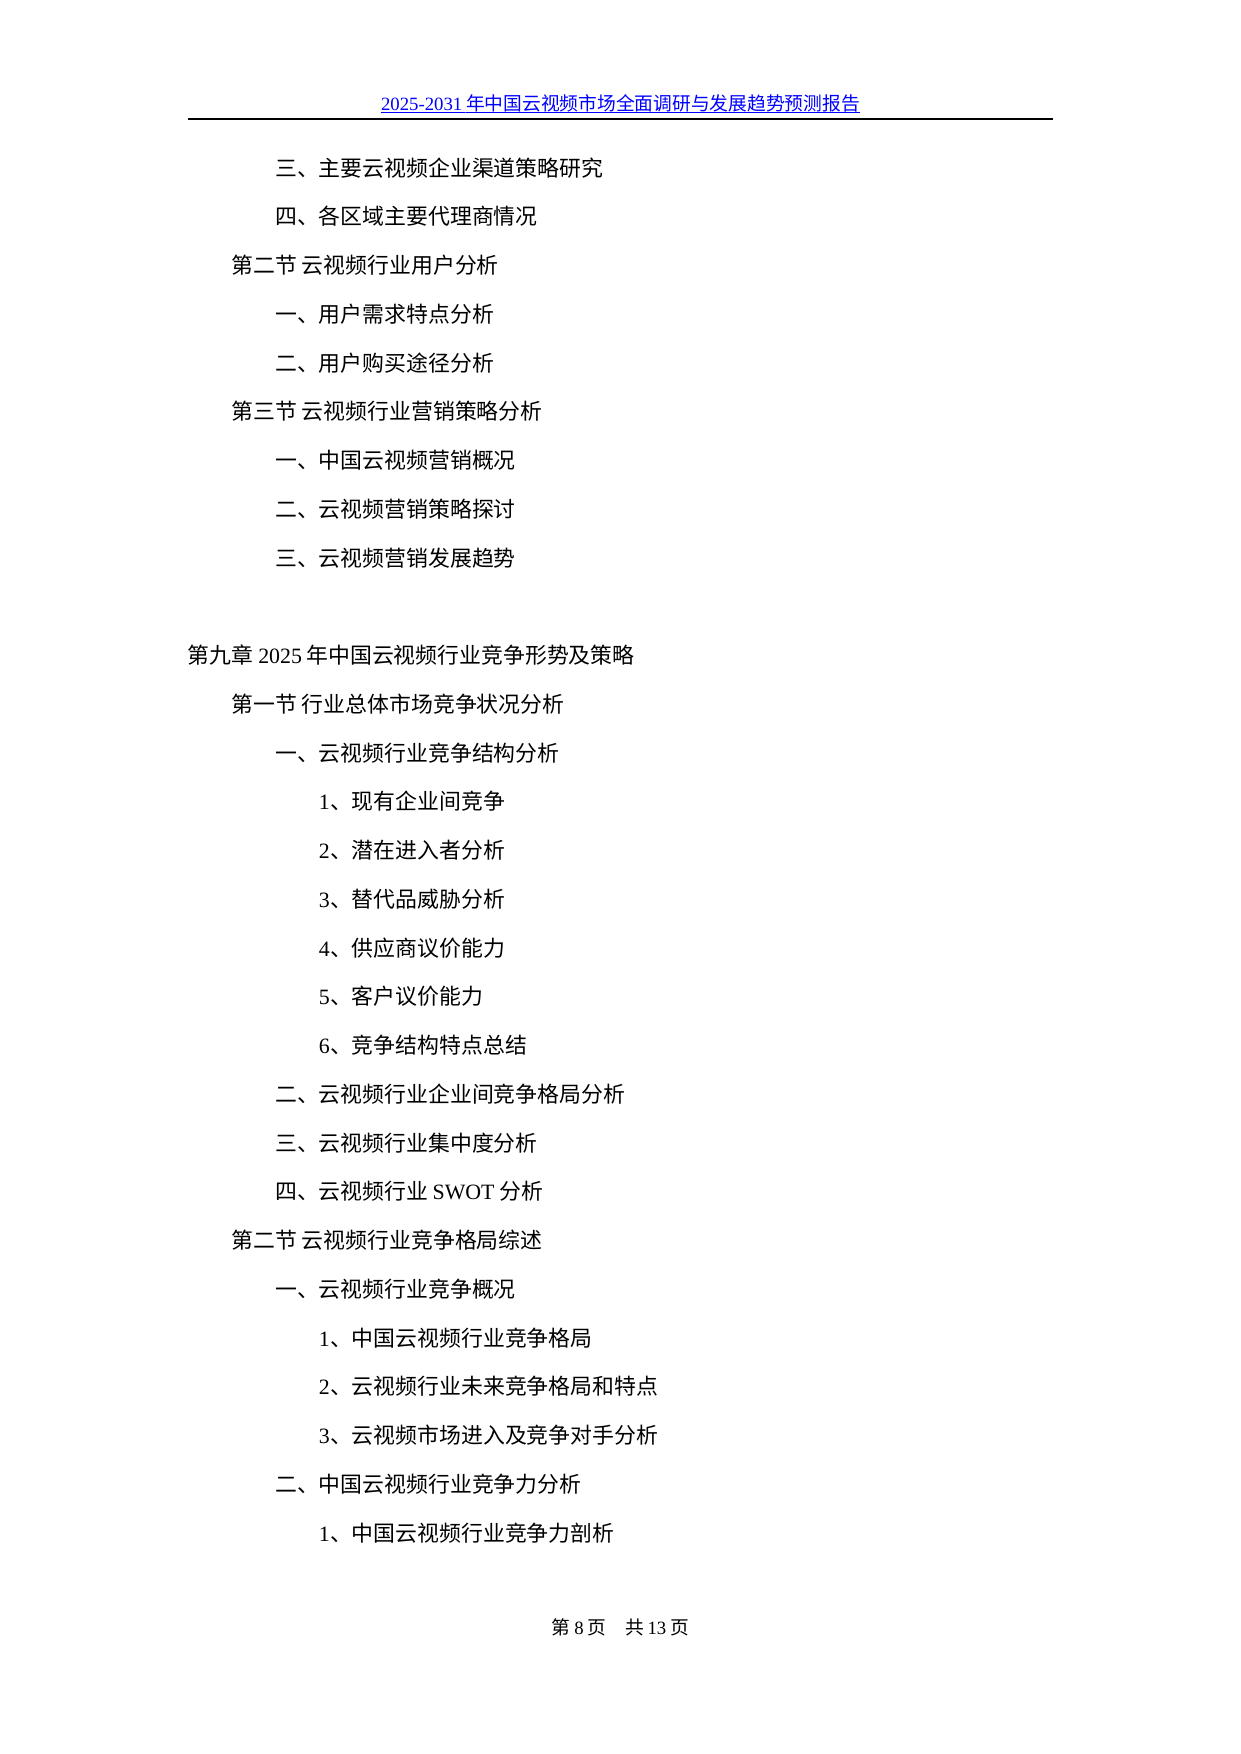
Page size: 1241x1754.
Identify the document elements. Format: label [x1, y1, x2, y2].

text [187, 150, 1053, 1548]
